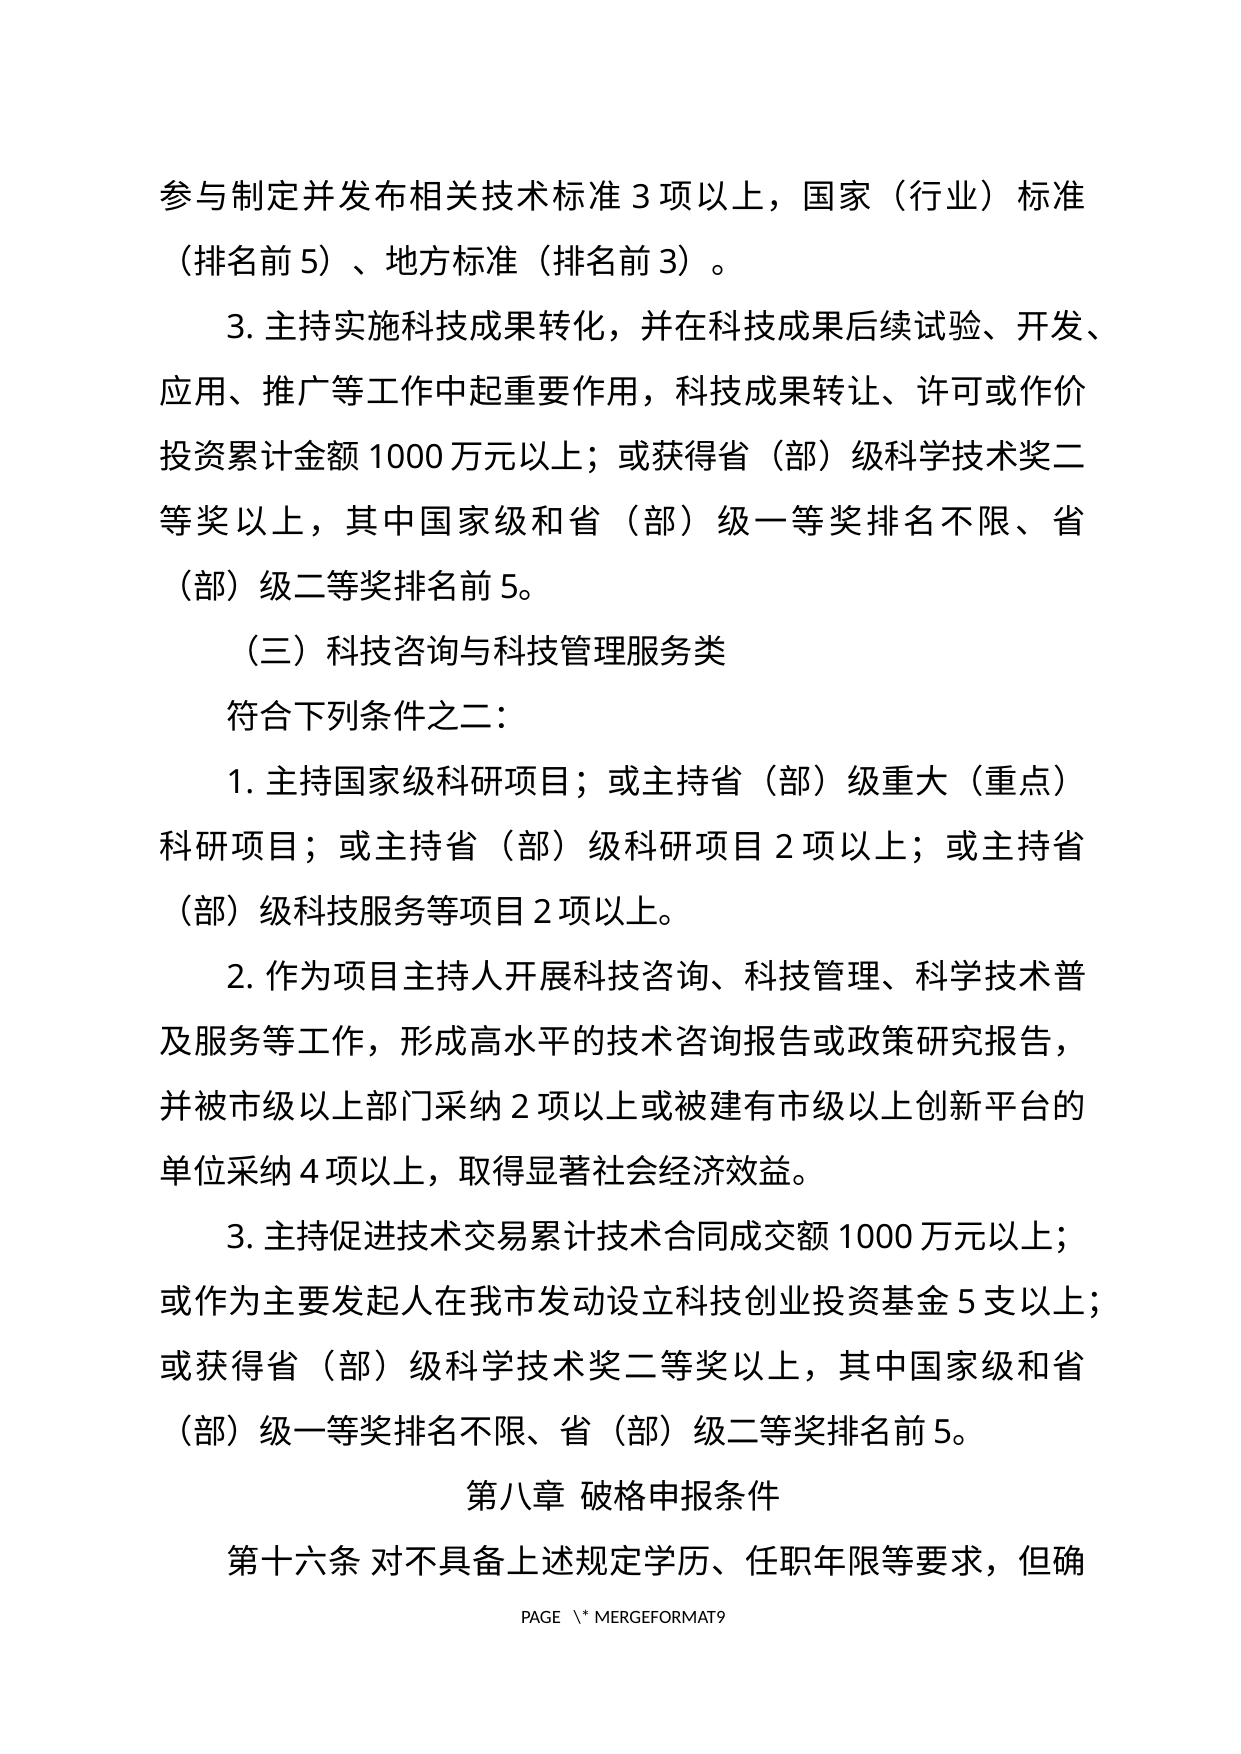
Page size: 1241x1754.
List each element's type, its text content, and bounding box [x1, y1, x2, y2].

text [159, 162, 1087, 292]
text （三）科技咨询与科技管理服务类 [159, 617, 1087, 682]
text 2. 作为项目主持人开展科技咨询、科技管理、科学技术普及服务等工作，形成高水平的技术咨询报告或政策研究报告，并被市级以上部门采纳2项以上或被建有市级以上创新平台的单位采纳4项以上，取得显著社会经济效益。 [159, 942, 1087, 1202]
text 3. 主持促进技术交易累计技术合同成交额1000万元以上；或作为主要发起人在我市发动设立科技创业投资基金5支以上；或获得省（部）级科学技术奖二等奖以上，其中国家级和省（部）级一等奖排名不限、省（部）级二等奖排名前5。 [159, 1202, 1087, 1462]
text 符合下列条件之二： [159, 682, 1087, 747]
text 第八章 破格申报条件 [159, 1462, 1087, 1527]
text 3. 主持实施科技成果转化，并在科技成果后续试验、开发、应用、推广等工作中起重要作用，科技成果转让、许可或作价投资累计金额1000万元以上；或获得省（部）级科学技术奖二等奖以上，其中国家级和省（部）级一等奖排名不限、省（部）级二等奖排名前5。 [159, 292, 1087, 617]
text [159, 1527, 1087, 1592]
text 1. 主持国家级科研项目；或主持省（部）级重大（重点）科研项目；或主持省（部）级科研项目2项以上；或主持省（部）级科技服务等项目2项以上。 [159, 747, 1087, 942]
